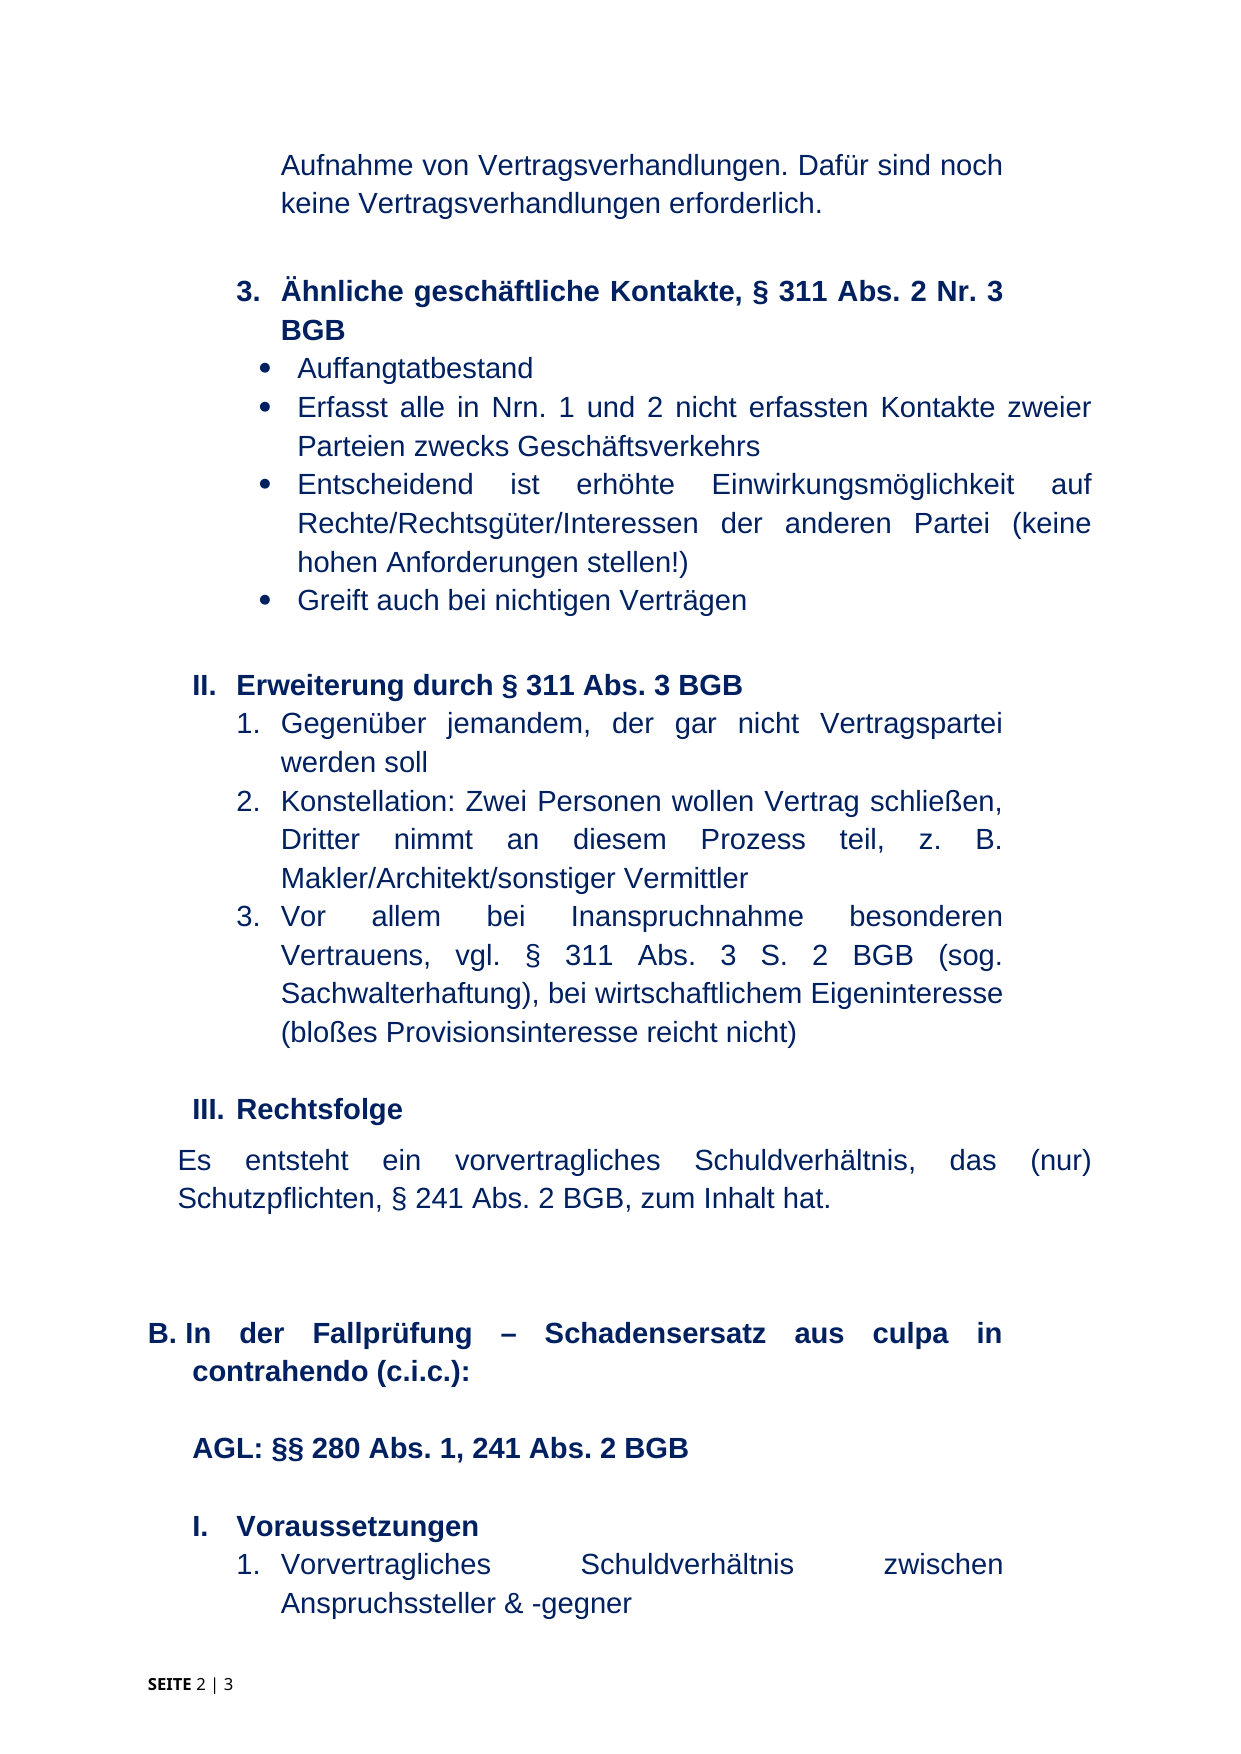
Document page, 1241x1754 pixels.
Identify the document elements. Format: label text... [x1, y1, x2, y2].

subtitle Greift auch bei nichtigen Verträgen [260, 583, 1093, 617]
subtitle Auffangtatbestand [260, 351, 1093, 385]
list Erweiterung durch § 311 Abs. 3 BGB [192, 668, 1004, 702]
list Vorvertragliches Schuldverhältnis zwischen Anspruchssteller & -gegner [236, 1547, 1004, 1619]
list In der Fallprüfung – Schadensersatz aus culpa in contrahendo (c.i.c.): [148, 1316, 1004, 1388]
list Voraussetzungen [192, 1509, 1004, 1542]
list Konstellation: Zwei Personen wollen Vertrag schließen, Dritter nimmt an diesem Prozess teil, z. B. Makler/Architekt/sonstiger Vermittler [236, 784, 1004, 894]
list Rechtsfolge [192, 1092, 1004, 1126]
list Vor allem bei Inanspruchnahme besonderen Vertrauens, vgl. § 311 Abs. 3 S. 2 BGB (sog. Sachwalterhaftung), bei wirtschaftlichem Eigeninteresse (bloßes Provisionsinteresse reicht nicht) [236, 899, 1004, 1048]
subtitle Erfasst alle in Nrn. 1 und 2 nicht erfassten Kontakte zweier Parteien zwecks Geschäftsverkehrs [260, 390, 1093, 462]
list Gegenüber jemandem, der gar nicht Vertragspartei werden soll [236, 707, 1004, 779]
subtitle Es entsteht ein vorvertragliches Schuldverhältnis, das (nur) Schutzpflichten, § 241 Abs. 2 BGB, zum Inhalt hat. [177, 1143, 1093, 1215]
list Ähnliche geschäftliche Kontakte, § 311 Abs. 2 Nr. 3 BGB [236, 274, 1004, 346]
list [281, 148, 1004, 220]
subtitle Entscheidend ist erhöhte Einwirkungsmöglichkeit auf Rechte/Rechtsgüter/Interessen der anderen Partei (keine hohen Anforderungen stellen!) [260, 467, 1093, 578]
list AGL: §§ 280 Abs. 1, 241 Abs. 2 BGB [192, 1432, 1004, 1465]
